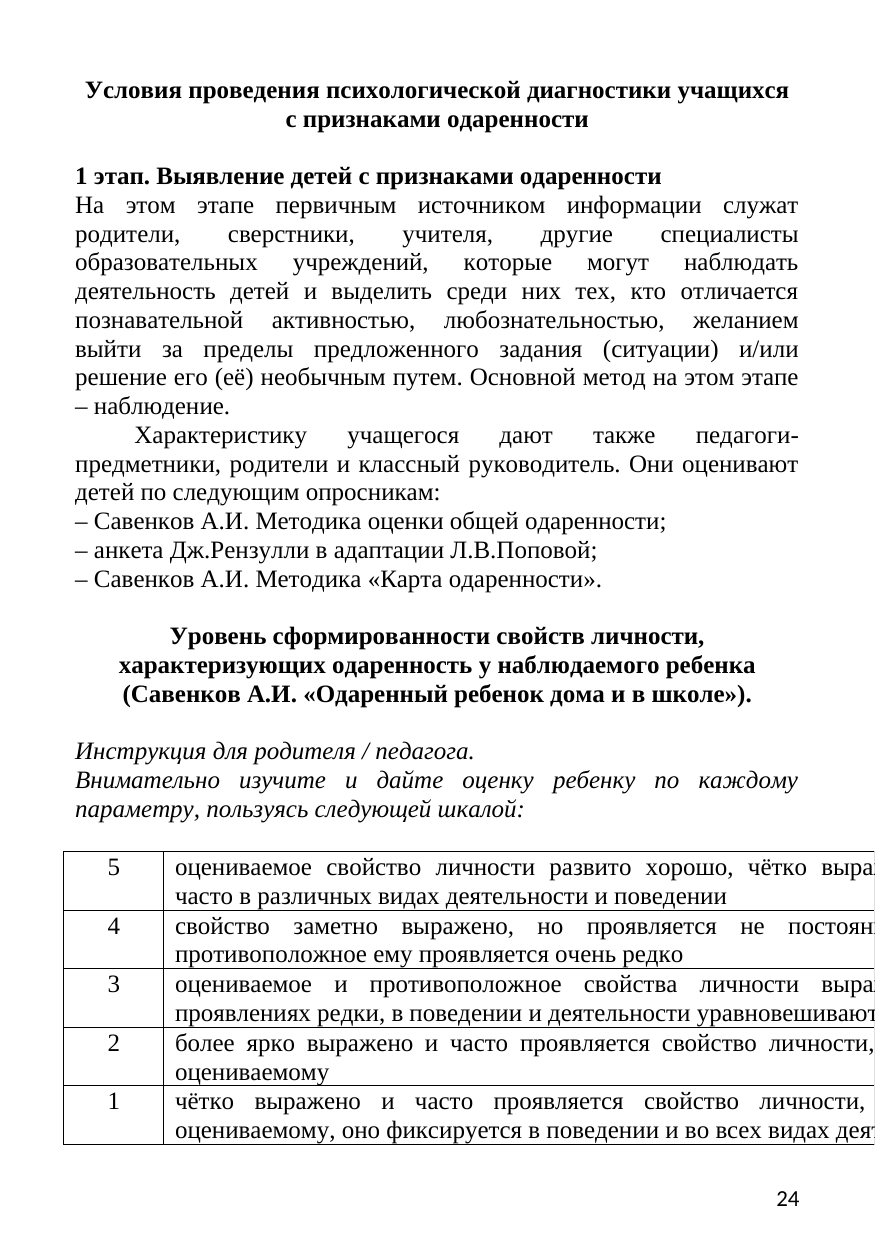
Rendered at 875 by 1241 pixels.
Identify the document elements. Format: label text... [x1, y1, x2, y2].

table_header оцениваемое свойство личности развито хорошо, чётко выражено, проявляется часто в различных видах деятельности и поведении [164, 852, 874, 910]
text (Савенков А.И. «Одаренный ребенок дома и в школе»). [75, 679, 799, 707]
text – Савенков А.И. Методика «Карта одаренности». [75, 564, 799, 592]
text Уровень сформированности свойств личности, [75, 621, 799, 650]
table_header 5 [64, 852, 163, 910]
table_cell 4 [64, 911, 163, 968]
text На этом этапе первичным источником информации служат родители, сверстники, учителя, другие специалисты образовательных учреждений, которые могут наблюдать деятельность детей и выделить среди них тех, кто отличается познавательной активностью, любознательностью, желанием выйти за пределы предложенного задания (ситуации) и/или решение его (её) необычным путем. Основной метод на этом этапе – наблюдение. [75, 190, 799, 420]
text Внимательно изучите и дайте оценку ребенку по каждому параметру, пользуясь следующей шкалой: [75, 765, 799, 822]
table_cell оцениваемое и противоположное свойства личности выражены нечетко, в проявлениях редки, в поведении и деятельности уравновешивают друг другу [164, 969, 874, 1027]
text Инструкция для родителя / педагога. [75, 736, 799, 765]
text с признаками одаренности [75, 104, 799, 132]
text Условия проведения психологической диагностики учащихся [75, 75, 799, 104]
text характеризующих одаренность у наблюдаемого ребенка [75, 650, 799, 679]
table_cell 2 [64, 1028, 163, 1085]
table_cell 3 [64, 969, 163, 1027]
table_cell более ярко выражено и часто проявляется свойство личности, противоположное оцениваемому [164, 1028, 874, 1085]
text Характеристику учащегося дают также педагоги-предметники, родители и классный руководитель. Они оценивают детей по следующим опросникам: [75, 420, 799, 506]
table_cell 1 [64, 1086, 163, 1144]
text 1 этап. Выявление детей с признаками одаренности [75, 161, 799, 190]
table_cell чётко выражено и часто проявляется свойство личности, противоположное оцениваемому, оно фиксируется в поведении и во всех видах деятельности [164, 1086, 874, 1144]
text – Савенков А.И. Методика оценки общей одаренности; [75, 506, 799, 535]
table_cell свойство заметно выражено, но проявляется не постоянно, при этом и противоположное ему проявляется очень редко [164, 911, 874, 968]
text – анкета Дж.Рензулли в адаптации Л.В.Поповой; [75, 535, 799, 564]
